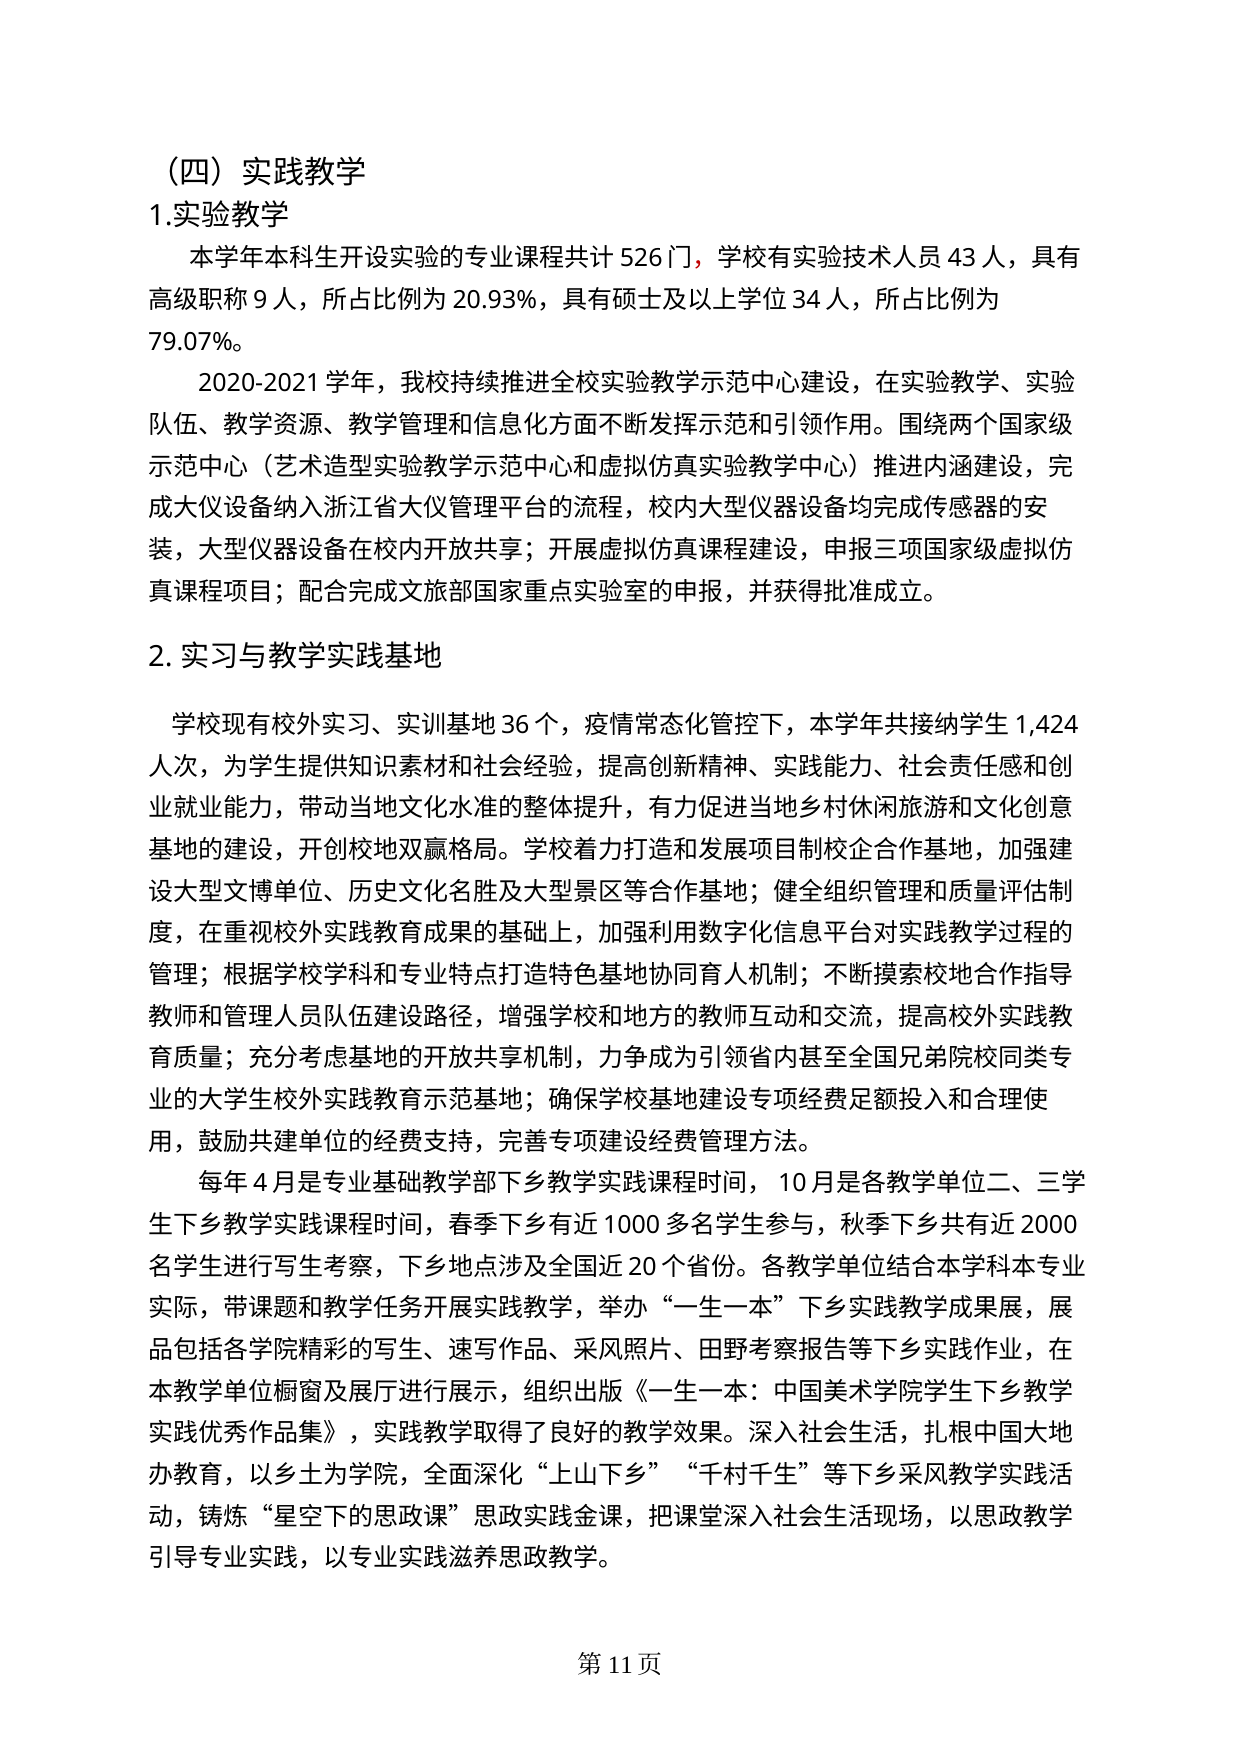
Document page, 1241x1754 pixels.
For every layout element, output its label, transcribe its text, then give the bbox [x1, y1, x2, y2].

text 学校现有校外实习、实训基地36个，疫情常态化管控下，本学年共接纳学生1,424人次，为学生提供知识素材和社会经验，提高创新精神、实践能力、社会责任感和创业就业能力，带动当地文化水准的整体提升，有力促进当地乡村休闲旅游和文化创意基地的建设，开创校地双赢格局。学校着力打造和发展项目制校企合作基地，加强建设大型文博单位、历史文化名胜及大型景区等合作基地；健全组织管理和质量评估制度，在重视校外实践教育成果的基础上，加强利用数字化信息平台对实践教学过程的管理；根据学校学科和专业特点打造特色基地协同育人机制；不断摸索校地合作指导教师和管理人员队伍建设路径，增强学校和地方的教师互动和交流，提高校外实践教育质量；充分考虑基地的开放共享机制，力争成为引领省内甚至全国兄弟院校同类专业的大学生校外实践教育示范基地；确保学校基地建设专项经费足额投入和合理使用，鼓励共建单位的经费支持，完善专项建设经费管理方法。 [148, 700, 1092, 1158]
subtitle （四）实践教学 [148, 150, 1092, 192]
list 实习与教学实践基地 [148, 633, 1092, 675]
text 本学年本科生开设实验的专业课程共计526门，学校有实验技术人员43人，具有高级职称9人，所占比例为20.93%，具有硕士及以上学位34人，所占比例为79.07%。 [148, 233, 1092, 358]
text 2020-2021学年，我校持续推进全校实验教学示范中心建设，在实验教学、实验队伍、教学资源、教学管理和信息化方面不断发挥示范和引领作用。围绕两个国家级示范中心（艺术造型实验教学示范中心和虚拟仿真实验教学中心）推进内涵建设，完成大仪设备纳入浙江省大仪管理平台的流程，校内大型仪器设备均完成传感器的安装，大型仪器设备在校内开放共享；开展虚拟仿真课程建设，申报三项国家级虚拟仿真课程项目；配合完成文旅部国家重点实验室的申报，并获得批准成立。 [148, 358, 1092, 608]
subtitle 1.实验教学 [148, 192, 1092, 233]
text 每年4月是专业基础教学部下乡教学实践课程时间， 10月是各教学单位二、三学生下乡教学实践课程时间，春季下乡有近1000多名学生参与，秋季下乡共有近2000名学生进行写生考察，下乡地点涉及全国近20个省份。各教学单位结合本学科本专业实际，带课题和教学任务开展实践教学，举办“一生一本”下乡实践教学成果展，展品包括各学院精彩的写生、速写作品、采风照片、田野考察报告等下乡实践作业，在本教学单位橱窗及展厅进行展示，组织出版《一生一本：中国美术学院学生下乡教学实践优秀作品集》，实践教学取得了良好的教学效果。深入社会生活，扎根中国大地办教育，以乡土为学院，全面深化“上山下乡”“千村千生”等下乡采风教学实践活动，铸炼“星空下的思政课”思政实践金课，把课堂深入社会生活现场，以思政教学引导专业实践，以专业实践滋养思政教学。 [148, 1158, 1092, 1575]
